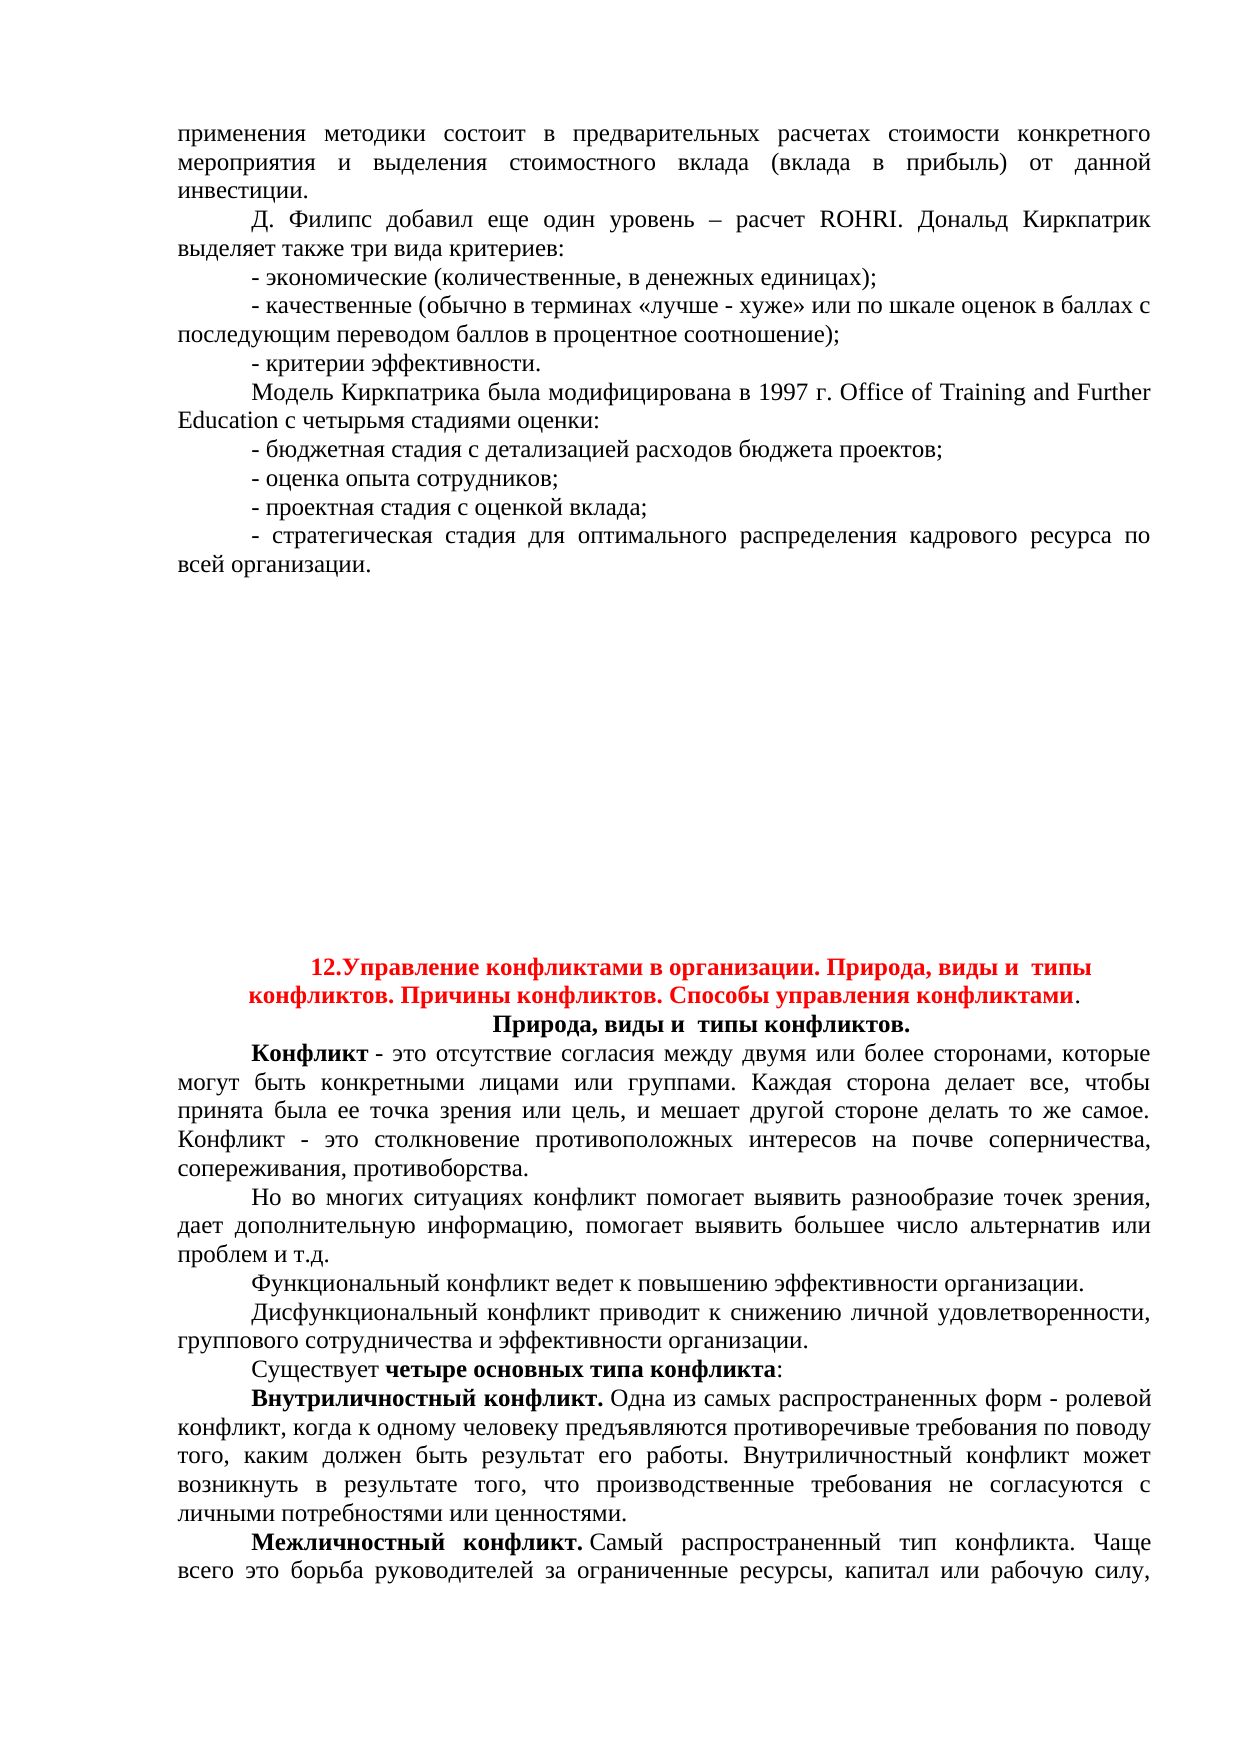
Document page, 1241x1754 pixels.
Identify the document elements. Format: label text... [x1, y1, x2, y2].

text - экономические (количественные, в денежных единицах); [177, 262, 1152, 291]
text Функциональный конфликт ведет к повышению эффективности организации. [177, 1268, 1152, 1297]
text - бюджетная стадия с детализацией расходов бюджета проектов; [177, 434, 1152, 463]
text - оценка опыта сотрудников; [177, 463, 1152, 492]
text Д. Филипс добавил еще один уровень – расчет ROHRI. Дональд Киркпатрик выделяет также три вида критериев: [177, 204, 1152, 262]
text Природа, виды и типы конфликтов. [177, 1009, 1152, 1038]
text Но во многих ситуациях конфликт помогает выявить разнообразие точек зрения, дает дополнительную информацию, помогает выявить большее число альтернатив или проблем и т.д. [177, 1182, 1152, 1268]
text Конфликт - это отсутствие согласия между двумя или более сторонами, которые могут быть конкретными лицами или группами. Каждая сторона делает все, чтобы принята была ее точка зрения или цель, и мешает другой стороне делать то же самое. Конфликт - это столкновение противоположных интересов на почве соперничества, сопереживания, противоборства. [177, 1038, 1152, 1182]
text - критерии эффективности. [177, 348, 1152, 377]
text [177, 1527, 1152, 1584]
text - качественные (обычно в терминах «лучше - хуже» или по шкале оценок в баллах с последующим переводом баллов в процентное соотношение); [177, 291, 1152, 348]
text Дисфункциональный конфликт приводит к снижению личной удовлетворенности, группового сотрудничества и эффективности организации. [177, 1297, 1152, 1354]
text - проектная стадия с оценкой вклада; [177, 492, 1152, 521]
text Существует четыре основных типа конфликта: [177, 1354, 1152, 1383]
text Внутриличностный конфликт. Одна из самых распространенных форм - ролевой конфликт, когда к одному человеку предъявляются противоречивые требования по поводу того, каким должен быть результат его работы. Внутриличностный конфликт может возникнуть в результате того, что производственные требования не согласуются с личными потребностями или ценностями. [177, 1383, 1152, 1527]
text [177, 118, 1152, 204]
text Модель Киркпатрика была модифицирована в 1997 г. Office of Training and Further Education с четырьмя стадиями оценки: [177, 377, 1152, 434]
text 12.Управление конфликтами в организации. Природа, виды и типы конфликтов. Причины конфликтов. Способы управления конфликтами. [177, 952, 1152, 1009]
text - стратегическая стадия для оптимального распределения кадрового ресурса по всей организации. [177, 521, 1152, 578]
